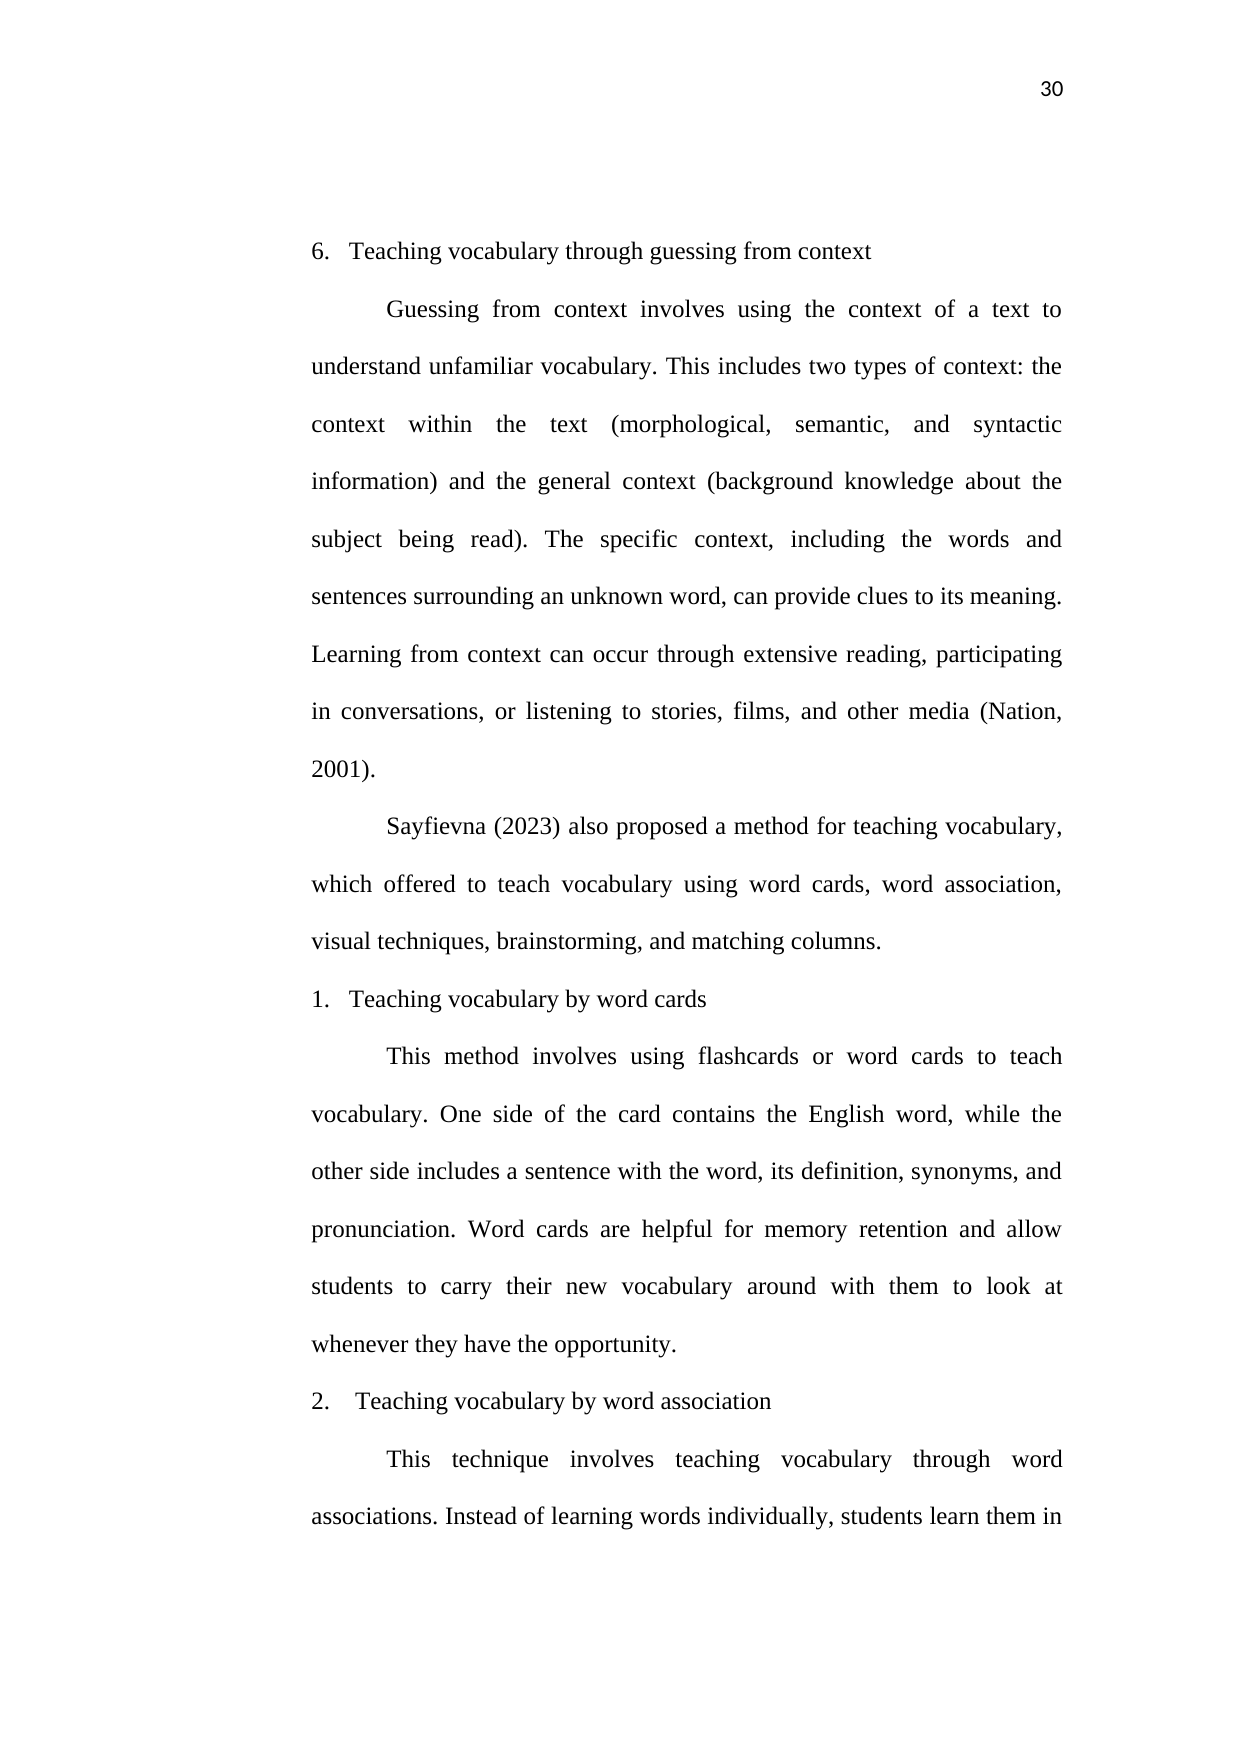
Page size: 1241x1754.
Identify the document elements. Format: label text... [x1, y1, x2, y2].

text Guessing from context involves using the context of a text to understand unfamiliar vocabulary. This includes two types of context: the context within the text (morphological, semantic, and syntactic information) and the general context (background knowledge about the subject being read). The specific context, including the words and sentences surrounding an unknown word, can provide clues to its meaning. Learning from context can occur through extensive reading, participating in conversations, or listening to stories, films, and other media (Nation, 2001). [311, 294, 1063, 782]
list Teaching vocabulary by word association [311, 1386, 1063, 1415]
text Sayfievna (2023) also proposed a method for teaching vocabulary, which offered to teach vocabulary using word cards, word association, visual techniques, brainstorming, and matching columns. [311, 811, 1063, 955]
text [311, 1444, 1063, 1530]
list Teaching vocabulary through guessing from context [311, 236, 1063, 265]
text This method involves using flashcards or word cards to teach vocabulary. One side of the card contains the English word, while the other side includes a sentence with the word, its definition, synonyms, and pronunciation. Word cards are helpful for memory retention and allow students to carry their new vocabulary around with them to look at whenever they have the opportunity. [311, 1041, 1063, 1357]
list Teaching vocabulary by word cards [311, 984, 1063, 1012]
